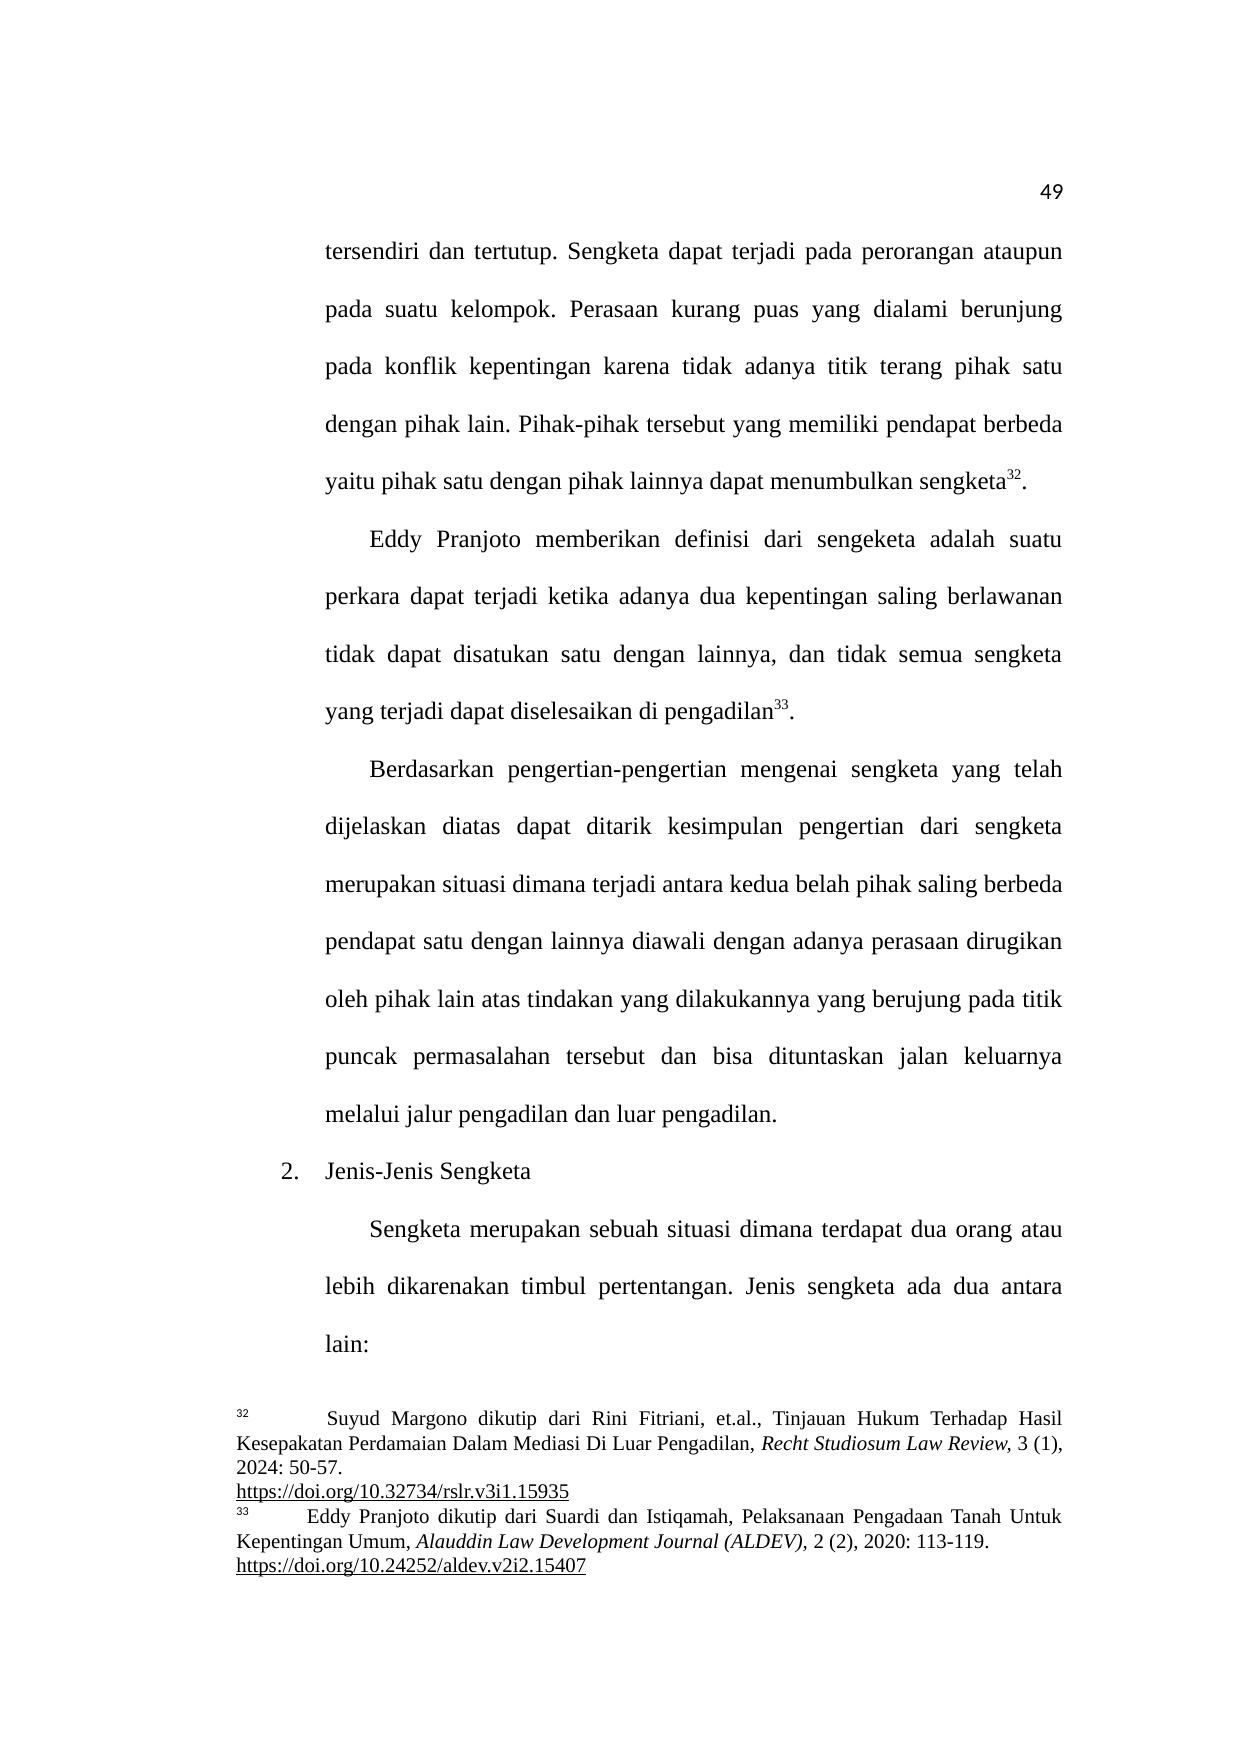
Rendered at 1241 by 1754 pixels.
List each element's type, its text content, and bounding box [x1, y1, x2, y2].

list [325, 236, 1063, 495]
list Sengketa merupakan sebuah situasi dimana terdapat dua orang atau lebih dikarenakan timbul pertentangan. Jenis sengketa ada dua antara lain: [325, 1214, 1063, 1357]
list Eddy Pranjoto memberikan definisi dari sengeketa adalah suatu perkara dapat terjadi ketika adanya dua kepentingan saling berlawanan tidak dapat disatukan satu dengan lainnya, dan tidak semua sengketa yang terjadi dapat diselesaikan di pengadilan. [325, 524, 1063, 725]
list Berdasarkan pengertian-pengertian mengenai sengketa yang telah dijelaskan diatas dapat ditarik kesimpulan pengertian dari sengketa merupakan situasi dimana terjadi antara kedua belah pihak saling berbeda pendapat satu dengan lainnya diawali dengan adanya perasaan dirugikan oleh pihak lain atas tindakan yang dilakukannya yang berujung pada titik puncak permasalahan tersebut dan bisa dituntaskan jalan keluarnya melalui jalur pengadilan dan luar pengadilan. [325, 754, 1063, 1127]
text Jenis-Jenis Sengketa [281, 1156, 1063, 1185]
